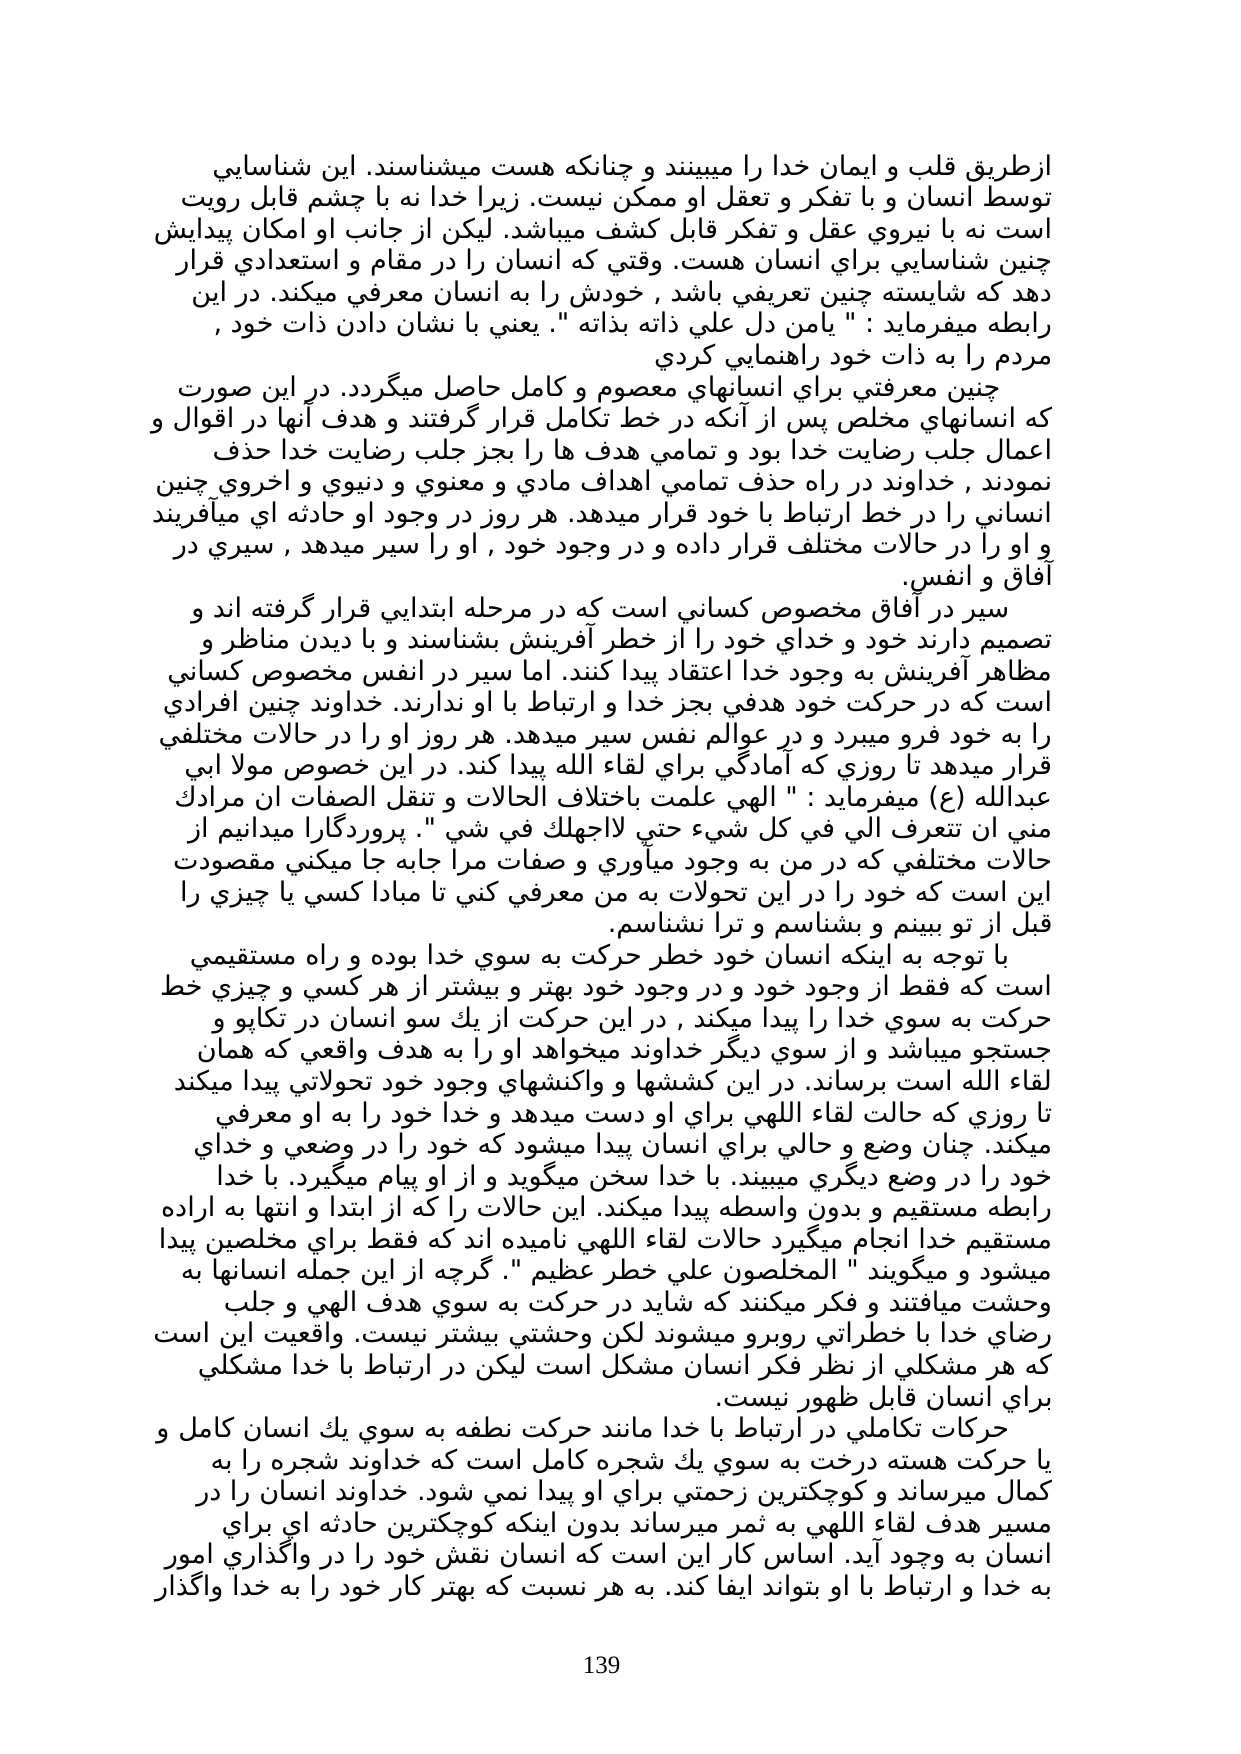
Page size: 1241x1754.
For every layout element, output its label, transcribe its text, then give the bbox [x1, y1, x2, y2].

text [150, 150, 1053, 371]
text چنين معرفتي براي انسانهاي معصوم و كامل حاصل مي‏گردد.‏ در اين صورت كه انسانهاي مخلص پس از آنكه در خط تكامل قرار گرفتند و هدف آنها در اقوال و اعمال جلب رضايت خدا بود و تمامي هدف ها را بجز جلب رضايت خدا حذف نمودند , خداوند در راه حذف تمامي اهداف مادي و معنوي و دنيوي و اخروي چنين انساني را در خط ارتباط با خود قرار مي‏دهد.‏ هر روز در وجود او حادثه اي مي‏آفريند و او را در حالات مختلف قرار داده و در وجود خود , او را سير مي‏دهد , سيري در آفاق و انفس.‏ [150, 371, 1053, 592]
text سير در آفاق مخصوص كساني است كه در مرحله ابتدايي قرار گرفته اند و تصميم دارند خود و خداي خود را از خطر آفرينش بشناسند و با ديدن مناظر و مظاهر آفرينش به وجود خدا اعتقاد پيدا كنند.‏ اما سير در انفس مخصوص كساني است كه در حركت خود هدفي بجز خدا و ارتباط با او ندارند.‏ خداوند چنين افرادي را به خود فرو مي‏برد و در عوالم نفس سير مي‏دهد.‏ هر روز او را در حالات مختلفي قرار مي‏دهد تا روزي كه آمادگي براي لقاء الله پيدا كند.‏ در اين خصوص مولا ابي عبدالله (ع) مي‏فرمايد : " الهي علمت باختلاف الحالات و تنقل الصفات ان مرادك مني ان تتعرف الي في كل شيء حتي لااجهلك في شي ".‏ پروردگارا مي‏دانيم از حالات مختلفي كه در من به وجود مي‏آوري و صفات مرا جابه جا مي‏كني مقصودت اين است كه خود را در اين تحولات به من معرفي كني تا مبادا كسي يا چيزي را قبل از تو ببينم و بشناسم و ترا نشناسم.‏ [150, 592, 1053, 939]
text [150, 1412, 1053, 1602]
text با توجه به اينكه انسان خود خطر حركت به سوي خدا بوده و راه مستقيمي است كه فقط از وجود خود و در وجود خود بهتر و بيشتر از هر كسي و چيزي خط حركت به سوي خدا را پيدا مي‏كند , در اين حركت از يك سو انسان در تكاپو و جستجو مي‏باشد و از سوي ديگر خداوند مي‏خواهد او را به هدف واقعي كه همان لقاء الله است برساند.‏ در اين كششها و واكنشهاي وجود خود تحولاتي پيدا مي‏كند تا روزي كه حالت لقاء اللهي براي او دست مي‏دهد و خدا خود را به او معرفي مي‏كند.‏ چنان وضع و حالي براي انسان پيدا مي‏شود كه خود را در وضعي و خداي خود را در وضع ديگري مي‏بيند.‏ با خدا سخن مي‏گويد و از او پيام مي‏گيرد.‏ با خدا رابطه مستقيم و بدون واسطه پيدا مي‏كند.‏ اين حالات را كه از ابتدا و انتها به اراده مستقيم خدا انجام مي‏گيرد حالات لقاء اللهي ناميده اند كه فقط براي مخلصين پيدا مي‏شود و مي‏گويند " المخلصون علي خطر عظيم ".‏ گرچه از اين جمله انسانها به وحشت مي‏افتند و فكر مي‏كنند كه شايد در حركت به سوي هدف الهي و جلب رضاي خدا با خطراتي روبرو مي‏شوند لكن وحشتي بيشتر نيست.‏ واقعيت اين است كه هر مشكلي از نظر فكر انسان مشكل است ليكن در ارتباط با خدا مشكلي براي انسان قابل ظهور نيست.‏ [150, 939, 1053, 1412]
